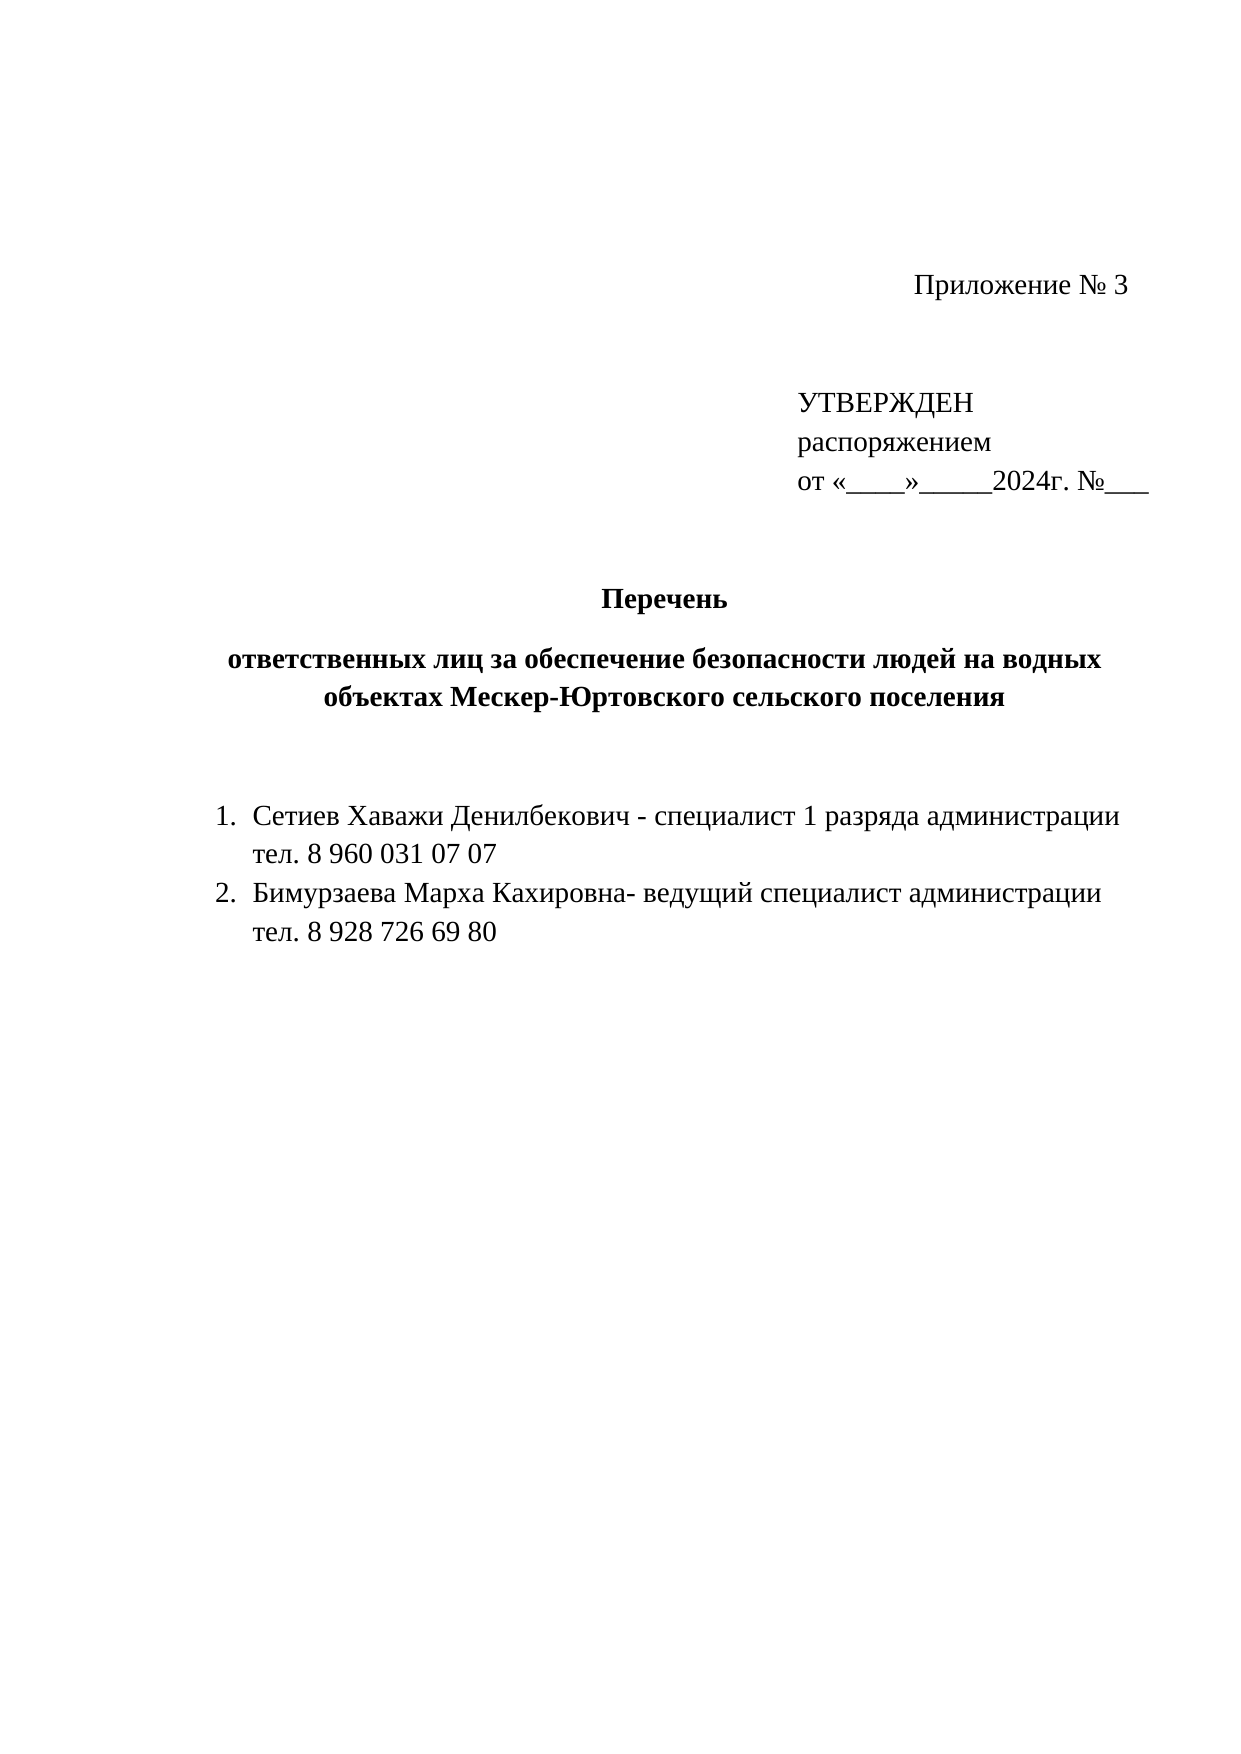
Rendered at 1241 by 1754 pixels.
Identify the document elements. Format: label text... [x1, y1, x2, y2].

text от «____»_____2024г. №___ [177, 463, 1152, 496]
text распоряжением [177, 424, 1152, 458]
text Приложение № 3 [177, 267, 1152, 300]
text ответственных лиц за обеспечение безопасности людей на водных объектах Мескер-Юртовского сельского поселения [177, 641, 1152, 713]
text УТВЕРЖДЕН [177, 386, 1152, 419]
list Бимурзаева Марха Кахировна- ведущий специалист администрации тел. 8 928 726 69 80 [215, 875, 1152, 947]
list Сетиев Хаважи Денилбекович - специалист 1 разряда администрации тел. 8 960 031 07 07 [215, 798, 1152, 870]
text Перечень [177, 581, 1152, 615]
